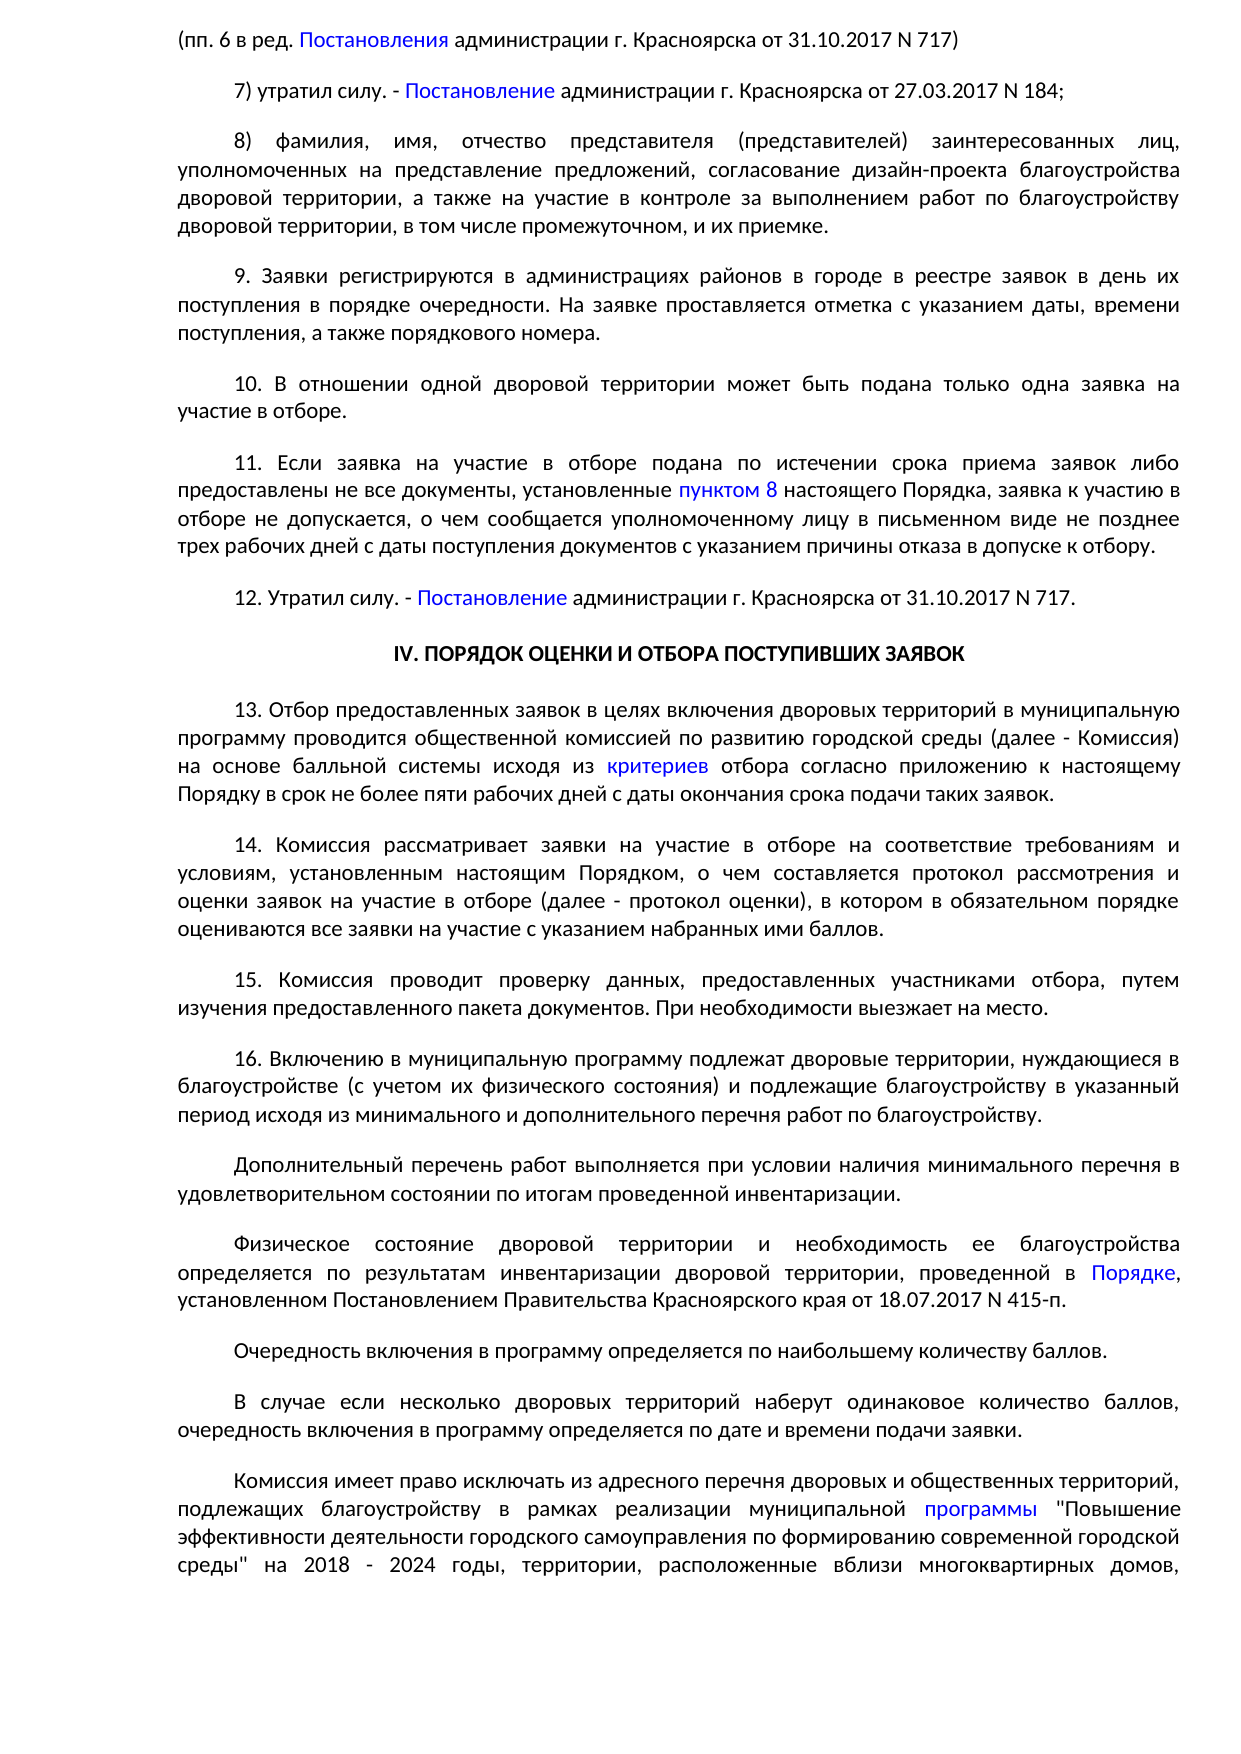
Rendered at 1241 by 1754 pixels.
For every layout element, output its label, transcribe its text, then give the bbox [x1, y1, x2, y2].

text 7) утратил силу. - Постановление администрации г. Красноярска от 27.03.2017 N 184; [177, 76, 1181, 104]
text 15. Комиссия проводит проверку данных, предоставленных участниками отбора, путем изучения предоставленного пакета документов. При необходимости выезжает на место. [177, 965, 1181, 1021]
text Дополнительный перечень работ выполняется при условии наличия минимального перечня в удовлетворительном состоянии по итогам проведенной инвентаризации. [177, 1151, 1181, 1207]
text Физическое состояние дворовой территории и необходимость ее благоустройства определяется по результатам инвентаризации дворовой территории, проведенной в Порядке, установленном Постановлением Правительства Красноярского края от 18.07.2017 N 415-п. [177, 1229, 1181, 1314]
text В случае если несколько дворовых территорий наберут одинаковое количество баллов, очередность включения в программу определяется по дате и времени подачи заявки. [177, 1387, 1181, 1443]
text 9. Заявки регистрируются в администрациях районов в городе в реестре заявок в день их поступления в порядке очередности. На заявке проставляется отметка с указанием даты, времени поступления, а также порядкового номера. [177, 262, 1181, 346]
text 8) фамилия, имя, отчество представителя (представителей) заинтересованных лиц, уполномоченных на представление предложений, согласование дизайн-проекта благоустройства дворовой территории, а также на участие в контроле за выполнением работ по благоустройству дворовой территории, в том числе промежуточном, и их приемке. [177, 127, 1181, 239]
text 14. Комиссия рассматривает заявки на участие в отборе на соответствие требованиям и условиям, установленным настоящим Порядком, о чем составляется протокол рассмотрения и оценки заявок на участие в отборе (далее - протокол оценки), в котором в обязательном порядке оцениваются все заявки на участие с указанием набранных ими баллов. [177, 830, 1181, 942]
text 11. Если заявка на участие в отборе подана по истечении срока приема заявок либо предоставлены не все документы, установленные пунктом 8 настоящего Порядка, заявка к участию в отборе не допускается, о чем сообщается уполномоченному лицу в письменном виде не позднее трех рабочих дней с даты поступления документов с указанием причины отказа в допуске к отбору. [177, 448, 1181, 560]
text 10. В отношении одной дворовой территории может быть подана только одна заявка на участие в отборе. [177, 369, 1181, 425]
text Очередность включения в программу определяется по наибольшему количеству баллов. [177, 1337, 1181, 1364]
title IV. ПОРЯДОК ОЦЕНКИ И ОТБОРА ПОСТУПИВШИХ ЗАЯВОК [177, 639, 1181, 667]
text 12. Утратил силу. - Постановление администрации г. Красноярска от 31.10.2017 N 717. [177, 583, 1181, 611]
text 16. Включению в муниципальную программу подлежат дворовые территории, нуждающиеся в благоустройстве (с учетом их физического состояния) и подлежащие благоустройству в указанный период исходя из минимального и дополнительного перечня работ по благоустройству. [177, 1044, 1181, 1128]
text (пп. 6 в ред. Постановления администрации г. Красноярска от 31.10.2017 N 717) [177, 25, 1181, 53]
text 13. Отбор предоставленных заявок в целях включения дворовых территорий в муниципальную программу проводится общественной комиссией по развитию городской среды (далее - Комиссия) на основе балльной системы исходя из критериев отбора согласно приложению к настоящему Порядку в срок не более пяти рабочих дней с даты окончания срока подачи таких заявок. [177, 695, 1181, 807]
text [177, 1466, 1181, 1578]
